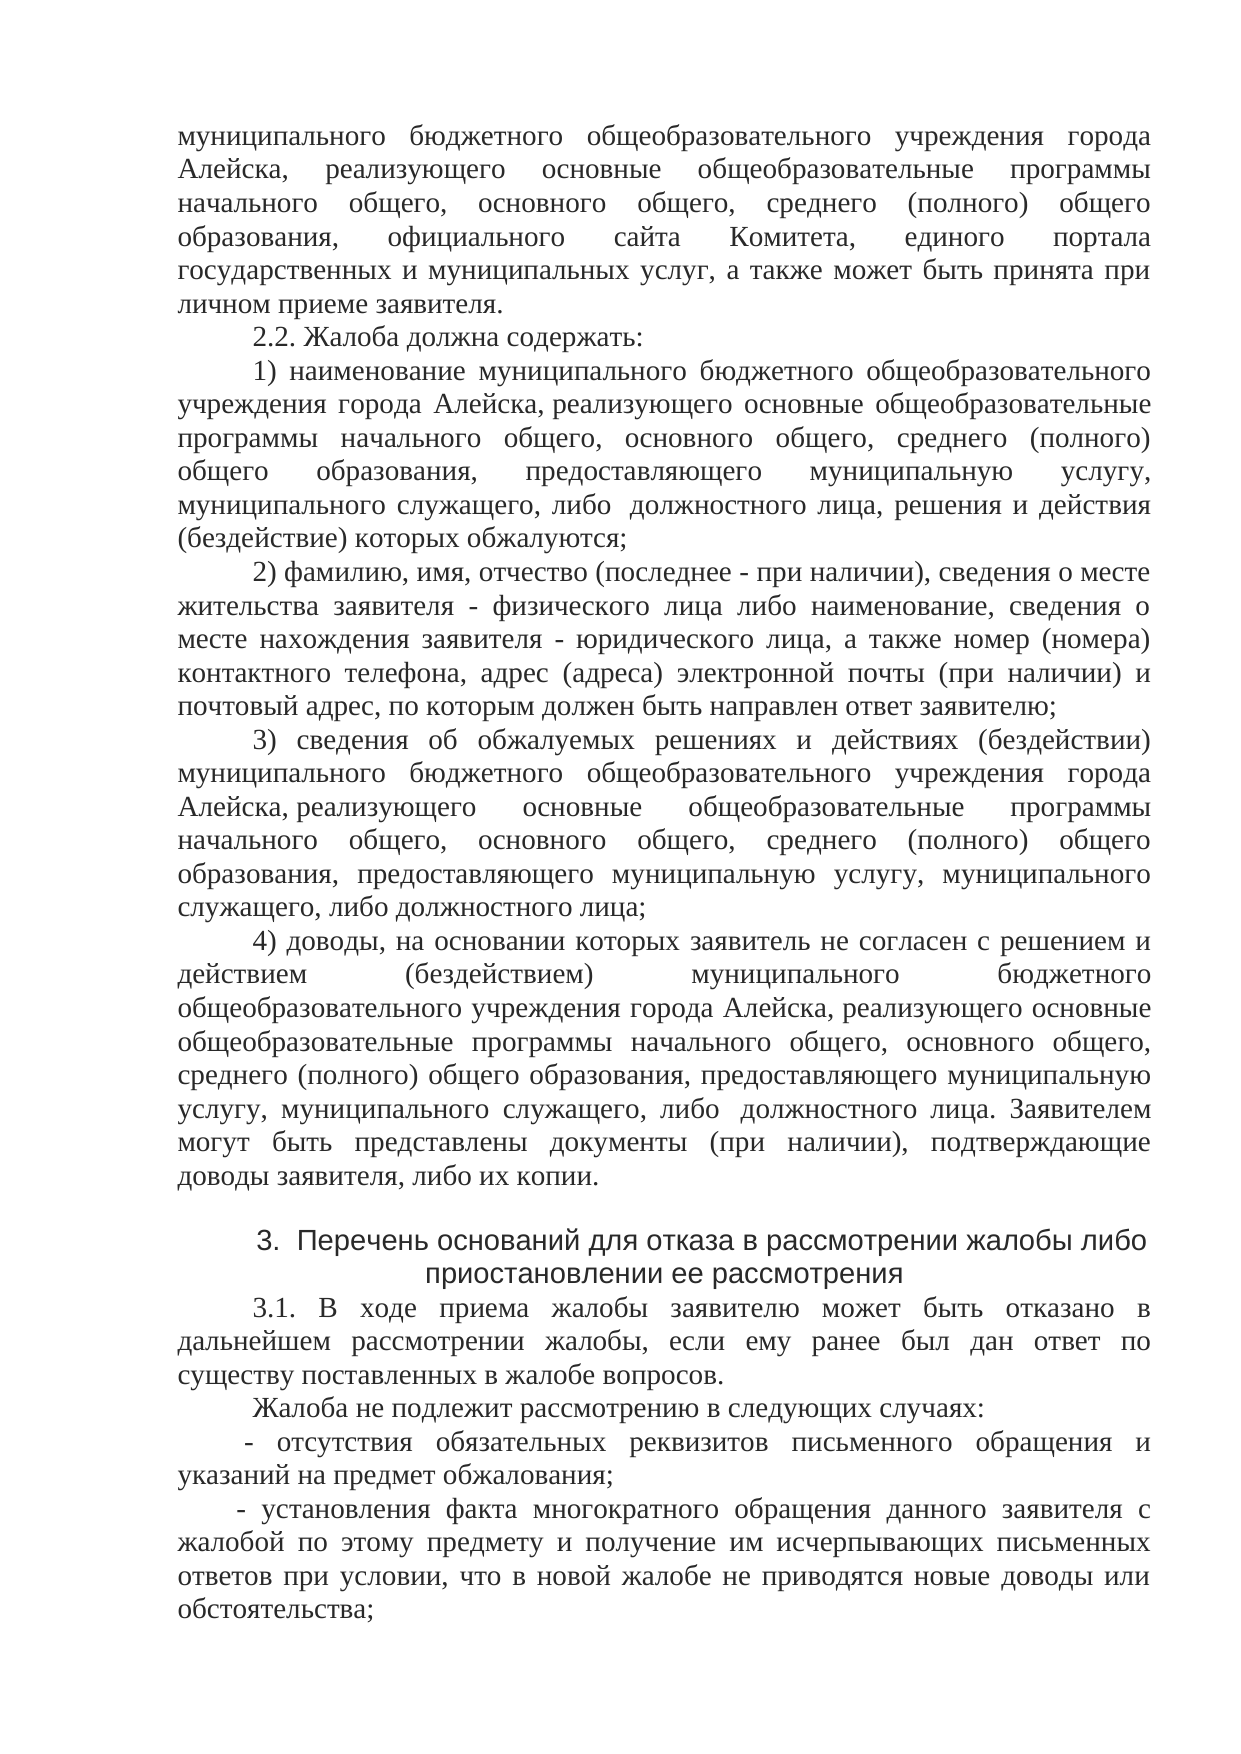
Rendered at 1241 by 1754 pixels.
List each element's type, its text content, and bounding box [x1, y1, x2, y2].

text 3) сведения об обжалуемых решениях и действиях (бездействии) муниципального бюджетного общеобразовательного учреждения города Алейска, реализующего основные общеобразовательные программы начального общего, основного общего, среднего (полного) общего образования, предоставляющего муниципальную услугу, муниципального служащего, либо должностного лица; [177, 722, 1152, 923]
text 2.2. Жалоба должна содержать: [177, 319, 1152, 353]
text 4) доводы, на основании которых заявитель не согласен с решением и действием (бездействием) муниципального бюджетного общеобразовательного учреждения города Алейска, реализующего основные общеобразовательные программы начального общего, основного общего, среднего (полного) общего образования, предоставляющего муниципальную услугу, муниципального служащего, либо должностного лица. Заявителем могут быть представлены документы (при наличии), подтверждающие доводы заявителя, либо их копии. [177, 923, 1152, 1191]
text 3.1. В ходе приема жалобы заявителю может быть отказано в дальнейшем рассмотрении жалобы, если ему ранее был дан ответ по существу поставленных в жалобе вопросов. [177, 1290, 1152, 1390]
text 1) наименование муниципального бюджетного общеобразовательного учреждения города Алейска, реализующего основные общеобразовательные программы начального общего, основного общего, среднего (полного) общего образования, предоставляющего муниципальную услугу, муниципального служащего, либо должностного лица, решения и действия (бездействие) которых обжалуются; [177, 353, 1152, 554]
text Жалоба не подлежит рассмотрению в следующих случаях: [177, 1390, 1152, 1424]
text - установления факта многократного обращения данного заявителя с жалобой по этому предмету и получение им исчерпывающих письменных ответов при условии, что в новой жалобе не приводятся новые доводы или обстоятельства; [177, 1491, 1152, 1625]
text 2) фамилию, имя, отчество (последнее - при наличии), сведения о месте жительства заявителя - физического лица либо наименование, сведения о месте нахождения заявителя - юридического лица, а также номер (номера) контактного телефона, адрес (адреса) электронной почты (при наличии) и почтовый адрес, по которым должен быть направлен ответ заявителю; [177, 554, 1152, 722]
text 3. Перечень оснований для отказа в рассмотрении жалобы либо приостановлении ее рассмотрения [177, 1223, 1152, 1290]
text - отсутствия обязательных реквизитов письменного обращения и указаний на предмет обжалования; [177, 1424, 1152, 1491]
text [177, 118, 1152, 319]
